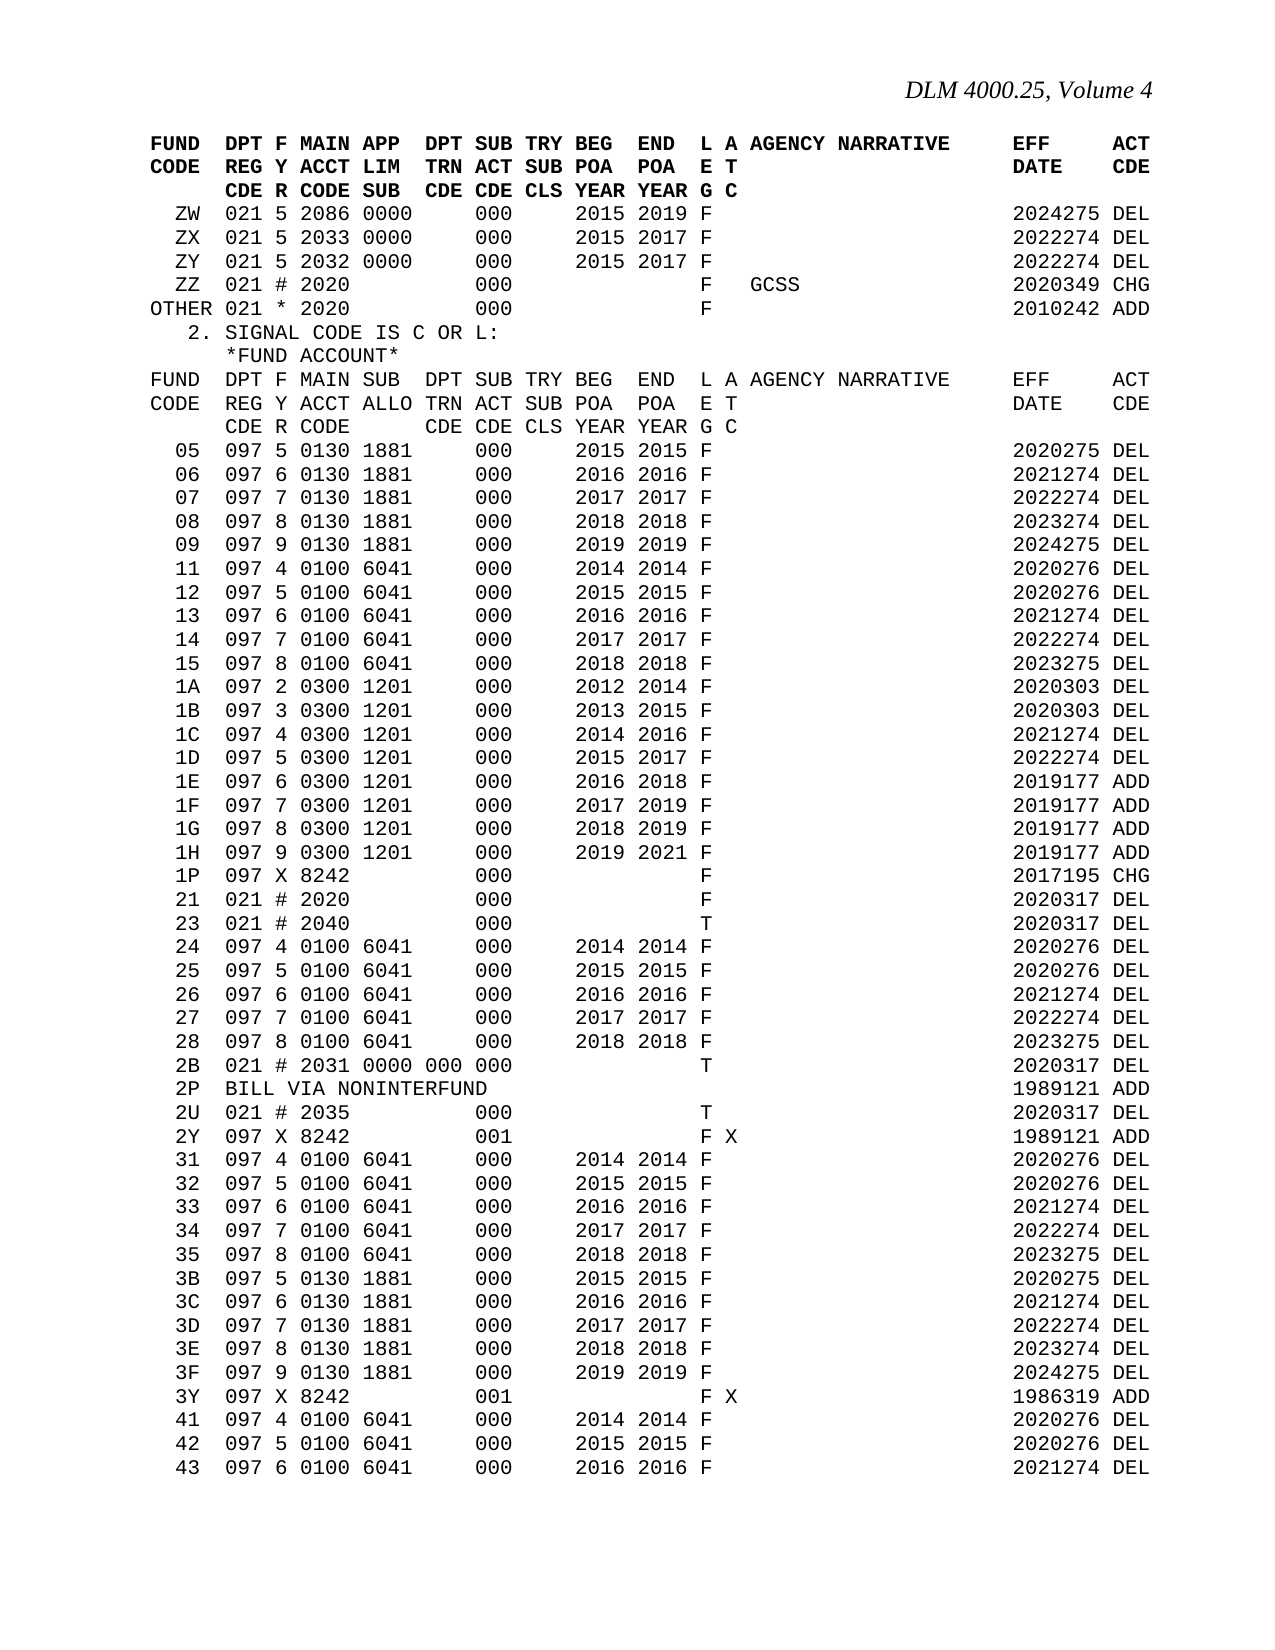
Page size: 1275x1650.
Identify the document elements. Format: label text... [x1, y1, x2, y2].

text *FUND ACCOUNT* [150, 345, 1155, 369]
text CDE R CODE CDE CDE CLS YEAR YEAR G C [150, 416, 1155, 440]
text 15 097 8 0100 6041 000 2018 2018 F 2023275 DEL [150, 653, 1155, 676]
text 34 097 7 0100 6041 000 2017 2017 F 2022274 DEL [150, 1220, 1155, 1244]
text 24 097 4 0100 6041 000 2014 2014 F 2020276 DEL [150, 936, 1155, 960]
text 05 097 5 0130 1881 000 2015 2015 F 2020275 DEL [150, 440, 1155, 463]
text 33 097 6 0100 6041 000 2016 2016 F 2021274 DEL [150, 1197, 1155, 1220]
text 21 021 # 2020 000 F 2020317 DEL [150, 889, 1155, 913]
text 3E 097 8 0130 1881 000 2018 2018 F 2023274 DEL [150, 1338, 1155, 1362]
text 14 097 7 0100 6041 000 2017 2017 F 2022274 DEL [150, 629, 1155, 653]
text 43 097 6 0100 6041 000 2016 2016 F 2021274 DEL [150, 1457, 1155, 1480]
text 35 097 8 0100 6041 000 2018 2018 F 2023275 DEL [150, 1244, 1155, 1267]
text ZY 021 5 2032 0000 000 2015 2017 F 2022274 DEL [150, 251, 1155, 274]
text 23 021 # 2040 000 T 2020317 DEL [150, 913, 1155, 936]
text 26 097 6 0100 6041 000 2016 2016 F 2021274 DEL [150, 984, 1155, 1007]
text 42 097 5 0100 6041 000 2015 2015 F 2020276 DEL [150, 1433, 1155, 1457]
text 08 097 8 0130 1881 000 2018 2018 F 2023274 DEL [150, 511, 1155, 534]
text 2U 021 # 2035 000 T 2020317 DEL [150, 1102, 1155, 1126]
text 2B 021 # 2031 0000 000 000 T 2020317 DEL [150, 1055, 1155, 1078]
text 31 097 4 0100 6041 000 2014 2014 F 2020276 DEL [150, 1149, 1155, 1173]
text 13 097 6 0100 6041 000 2016 2016 F 2021274 DEL [150, 605, 1155, 629]
text 2. SIGNAL CODE IS C OR L: [150, 322, 1155, 345]
text 3C 097 6 0130 1881 000 2016 2016 F 2021274 DEL [150, 1291, 1155, 1315]
text 27 097 7 0100 6041 000 2017 2017 F 2022274 DEL [150, 1007, 1155, 1031]
text OTHER 021 * 2020 000 F 2010242 ADD [150, 298, 1155, 322]
text 09 097 9 0130 1881 000 2019 2019 F 2024275 DEL [150, 534, 1155, 558]
text CODE REG Y ACCT ALLO TRN ACT SUB POA POA E T DATE CDE [150, 393, 1155, 416]
text 1C 097 4 0300 1201 000 2014 2016 F 2021274 DEL [150, 724, 1155, 747]
text 1H 097 9 0300 1201 000 2019 2021 F 2019177 ADD [150, 842, 1155, 866]
text FUND DPT F MAIN SUB DPT SUB TRY BEG END L A AGENCY NARRATIVE EFF ACT [150, 369, 1155, 393]
text 1F 097 7 0300 1201 000 2017 2019 F 2019177 ADD [150, 794, 1155, 818]
text 12 097 5 0100 6041 000 2015 2015 F 2020276 DEL [150, 582, 1155, 605]
text 2P BILL VIA NONINTERFUND 1989121 ADD [150, 1078, 1155, 1102]
text 3B 097 5 0130 1881 000 2015 2015 F 2020275 DEL [150, 1267, 1155, 1291]
text 25 097 5 0100 6041 000 2015 2015 F 2020276 DEL [150, 960, 1155, 984]
text 1D 097 5 0300 1201 000 2015 2017 F 2022274 DEL [150, 747, 1155, 771]
text 3Y 097 X 8242 001 F X 1986319 ADD [150, 1386, 1155, 1409]
text 41 097 4 0100 6041 000 2014 2014 F 2020276 DEL [150, 1409, 1155, 1433]
text 3D 097 7 0130 1881 000 2017 2017 F 2022274 DEL [150, 1315, 1155, 1338]
text 1B 097 3 0300 1201 000 2013 2015 F 2020303 DEL [150, 700, 1155, 724]
text ZW 021 5 2086 0000 000 2015 2019 F 2024275 DEL [150, 203, 1155, 227]
text 2Y 097 X 8242 001 F X 1989121 ADD [150, 1126, 1155, 1149]
text ZX 021 5 2033 0000 000 2015 2017 F 2022274 DEL [150, 227, 1155, 251]
text 1E 097 6 0300 1201 000 2016 2018 F 2019177 ADD [150, 771, 1155, 794]
text 32 097 5 0100 6041 000 2015 2015 F 2020276 DEL [150, 1173, 1155, 1197]
text 1A 097 2 0300 1201 000 2012 2014 F 2020303 DEL [150, 676, 1155, 700]
text 1G 097 8 0300 1201 000 2018 2019 F 2019177 ADD [150, 818, 1155, 842]
text 1P 097 X 8242 000 F 2017195 CHG [150, 866, 1155, 889]
text 11 097 4 0100 6041 000 2014 2014 F 2020276 DEL [150, 558, 1155, 582]
text 3F 097 9 0130 1881 000 2019 2019 F 2024275 DEL [150, 1362, 1155, 1386]
text ZZ 021 # 2020 000 F GCSS 2020349 CHG [150, 274, 1155, 298]
text 28 097 8 0100 6041 000 2018 2018 F 2023275 DEL [150, 1031, 1155, 1055]
text 06 097 6 0130 1881 000 2016 2016 F 2021274 DEL [150, 463, 1155, 487]
text 07 097 7 0130 1881 000 2017 2017 F 2022274 DEL [150, 487, 1155, 511]
